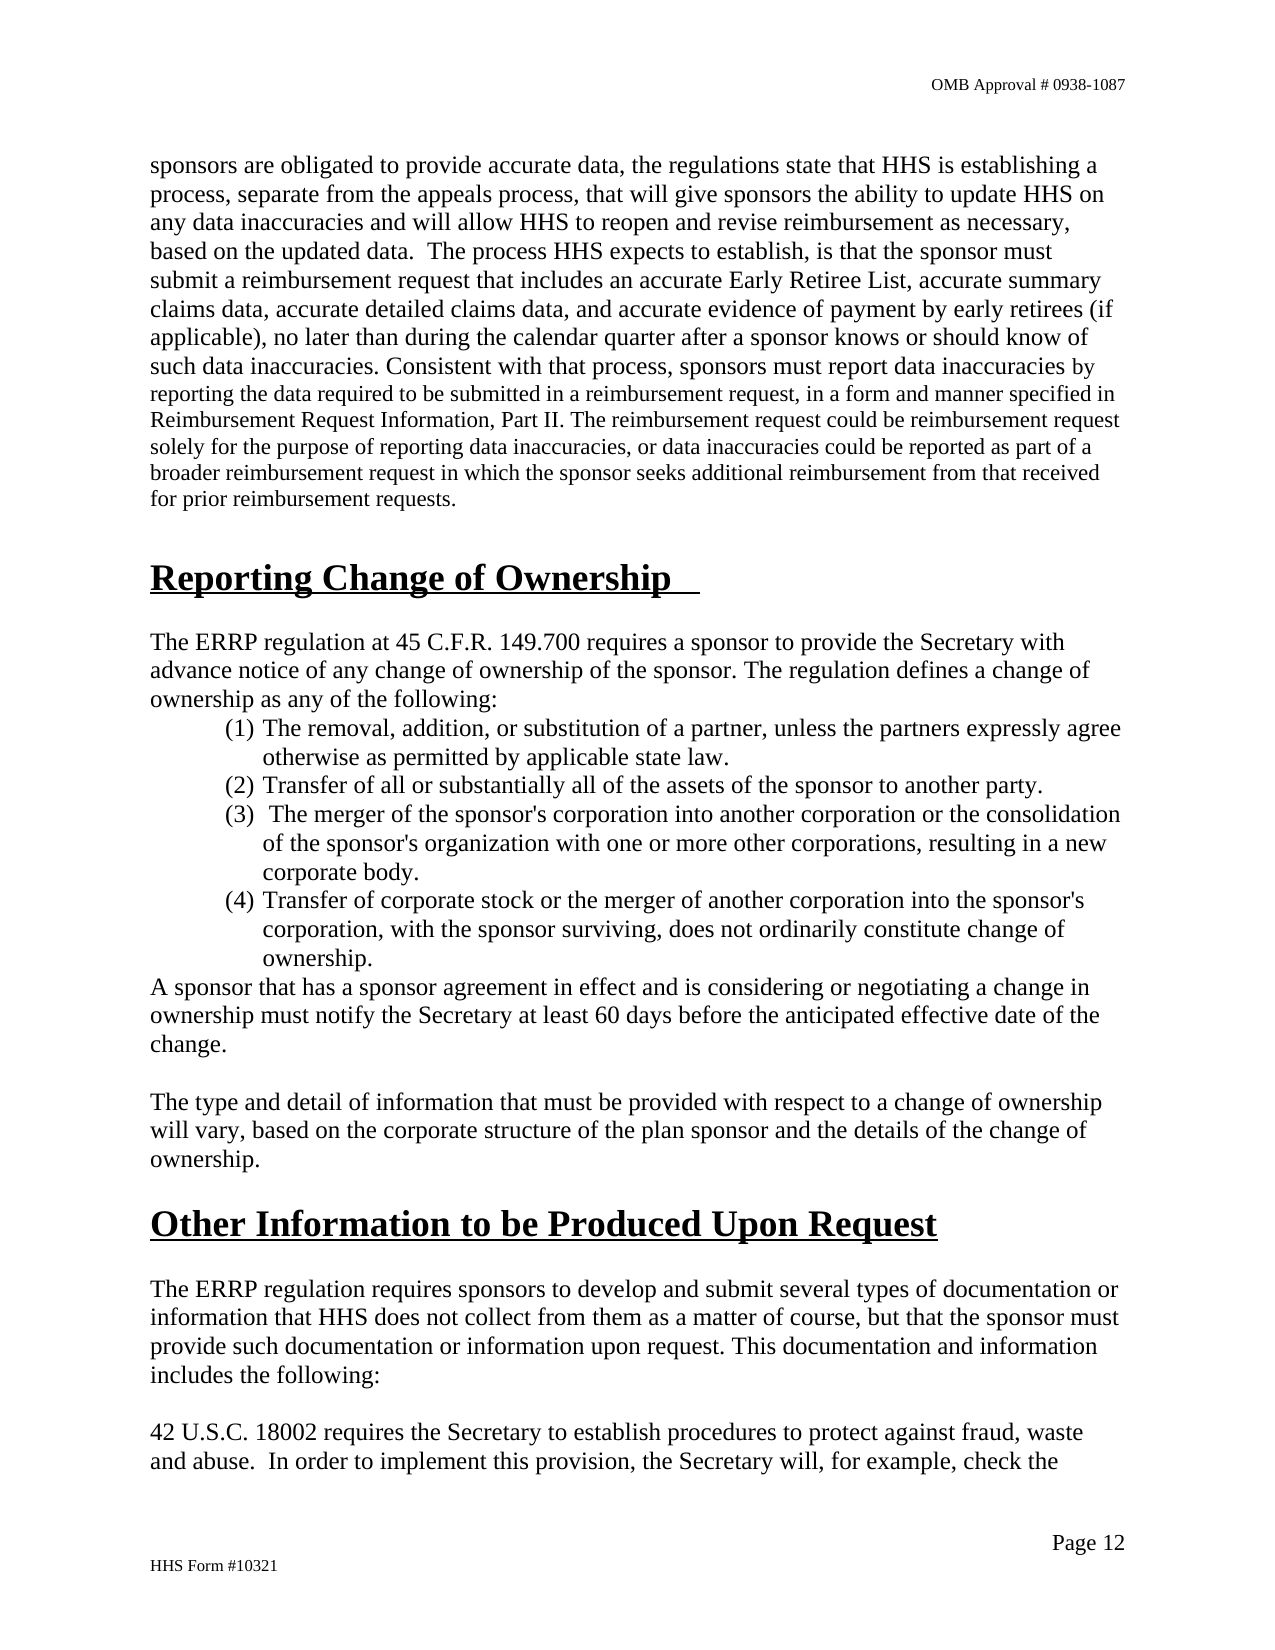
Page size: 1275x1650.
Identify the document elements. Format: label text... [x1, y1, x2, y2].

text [150, 1417, 1125, 1475]
text A sponsor that has a sponsor agreement in effect and is considering or negotiating a change in ownership must notify the Secretary at least 60 days before the anticipated effective date of the change. [150, 972, 1125, 1058]
list The merger of the sponsor's corporation into another corporation or the consolidation of the sponsor's organization with one or more other corporations, resulting in a new corporate body. [225, 799, 1125, 886]
list The removal, addition, or substitution of a partner, unless the partners expressly agree otherwise as permitted by applicable state law. [225, 713, 1125, 771]
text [150, 150, 1125, 512]
list Transfer of all or substantially all of the assets of the sponsor to another party. [225, 771, 1125, 799]
text Other Information to be Produced Upon Request [150, 1202, 1125, 1245]
text Reporting Change of Ownership [150, 555, 1125, 598]
list The ERRP regulation at 45 C.F.R. 149.700 requires a sponsor to provide the Secretary with advance notice of any change of ownership of the sponsor. The regulation defines a change of ownership as any of the following: [150, 627, 1125, 713]
text The ERRP regulation requires sponsors to develop and submit several types of documentation or information that HHS does not collect from them as a matter of course, but that the sponsor must provide such documentation or information upon request. This documentation and information includes the following: [150, 1274, 1125, 1389]
text The type and detail of information that must be provided with respect to a change of ownership will vary, based on the corporate structure of the plan sponsor and the details of the change of ownership. [150, 1087, 1125, 1173]
list Transfer of corporate stock or the merger of another corporation into the sponsor's corporation, with the sponsor surviving, does not ordinarily constitute change of ownership. [225, 886, 1125, 972]
